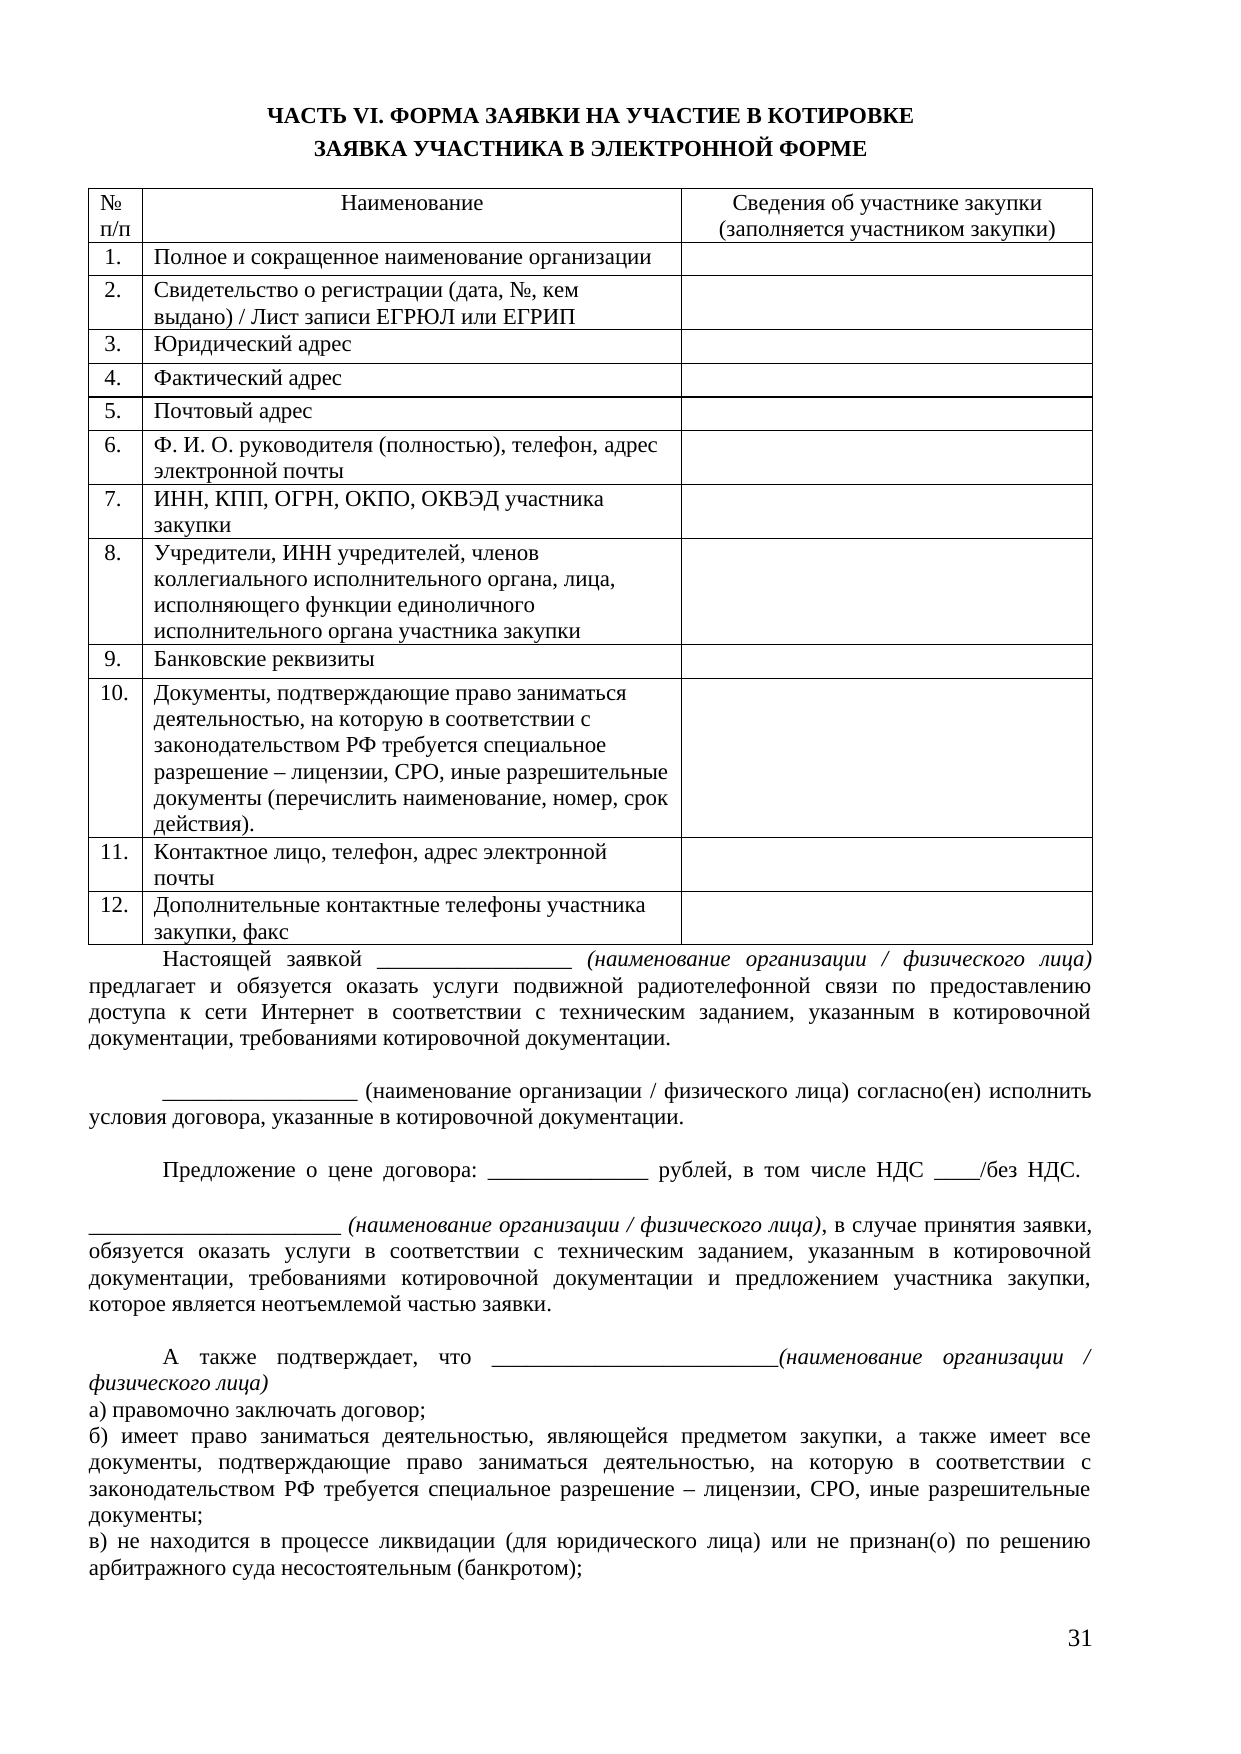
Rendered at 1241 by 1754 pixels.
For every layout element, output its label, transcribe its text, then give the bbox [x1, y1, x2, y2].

table_cell Фактический адрес [143, 364, 681, 396]
table_cell [89, 892, 142, 944]
table_cell [89, 431, 142, 484]
table_cell [89, 645, 142, 678]
table_cell [89, 330, 142, 363]
text в) не находится в процессе ликвидации (для юридического лица) или не признан(о) по решению арбитражного суда несостоятельным (банкротом); [89, 1527, 1092, 1580]
table_cell Документы, подтверждающие право заниматься деятельностью, на которую в соответствии с законодательством РФ требуется специальное разрешение – лицензии, СРО, иные разрешительные документы (перечислить наименование, номер, срок действия). [143, 679, 681, 837]
table_cell [682, 243, 1092, 275]
table_cell [682, 838, 1092, 891]
text ЗАЯВКА УЧАСТНИКА В ЭЛЕКТРОННОЙ ФОРМЕ [89, 135, 1092, 162]
text ______________________ (наименование организации / физического лица), в случае принятия заявки, обязуется оказать услуги в соответствии с техническим заданием, указанным в котировочной документации, требованиями котировочной документации и предложением участника закупки, которое является неотъемлемой частью заявки. [89, 1211, 1092, 1317]
table_cell Дополнительные контактные телефоны участника закупки, факс [143, 892, 681, 944]
text Настоящей заявкой _________________ (наименование организации / физического лица) предлагает и обязуется оказать услуги подвижной радиотелефонной связи по предоставлению доступа к сети Интернет в соответствии с техническим заданием, указанным в котировочной документации, требованиями котировочной документации. [89, 945, 1092, 1051]
text Предложение о цене договора: ______________ рублей, в том числе НДС ____/без НДС. [89, 1156, 1092, 1211]
text _________________ (наименование организации / физического лица) согласно(ен) исполнить условия договора, указанные в котировочной документации. [89, 1077, 1092, 1130]
table_header Сведения об участнике закупки (заполняется участником закупки) [682, 189, 1092, 242]
text б) имеет право заниматься деятельностью, являющейся предметом закупки, а также имеет все документы, подтверждающие право заниматься деятельностью, на которую в соответствии с законодательством РФ требуется специальное разрешение – лицензии, СРО, иные разрешительные документы; [89, 1422, 1092, 1527]
table_cell [89, 485, 142, 537]
table_cell [682, 364, 1092, 396]
table_cell [682, 539, 1092, 644]
table_cell [89, 398, 142, 430]
table_cell Свидетельство о регистрации (дата, №, кем выдано) / Лист записи ЕГРЮЛ или ЕГРИП [143, 276, 681, 329]
table_cell Банковские реквизиты [143, 645, 681, 678]
table_cell [89, 364, 142, 396]
table_header № п/п [89, 189, 142, 242]
table_cell Ф. И. О. руководителя (полностью), телефон, адрес электронной почты [143, 431, 681, 484]
table_cell [682, 330, 1092, 363]
table_cell [682, 485, 1092, 537]
table_header Наименование [143, 189, 681, 242]
table_cell [89, 276, 142, 329]
text ЧАСТЬ VI. ФОРМА ЗАЯВКИ НА УЧАСТИЕ В КОТИРОВКЕ [89, 103, 1092, 129]
text А также подтверждает, что _________________________(наименование организации / физического лица) [89, 1343, 1092, 1396]
table_cell Контактное лицо, телефон, адрес электронной почты [143, 838, 681, 891]
table_cell [682, 645, 1092, 678]
table_cell Полное и сокращенное наименование организации [143, 243, 681, 275]
text а) правомочно заключать договор; [89, 1396, 1092, 1422]
table_cell [682, 892, 1092, 944]
table_cell [682, 431, 1092, 484]
table_cell [682, 398, 1092, 430]
table_cell [89, 838, 142, 891]
table_cell Почтовый адрес [143, 398, 681, 430]
table_cell Юридический адрес [143, 330, 681, 363]
table_cell [682, 276, 1092, 329]
table_cell [89, 539, 142, 644]
table_cell [682, 679, 1092, 837]
table_cell Учредители, ИНН учредителей, членов коллегиального исполнительного органа, лица, исполняющего функции единоличного исполнительного органа участника закупки [143, 539, 681, 644]
table_cell [89, 243, 142, 275]
table_cell [89, 679, 142, 837]
table_cell ИНН, КПП, ОГРН, ОКПО, ОКВЭД участника закупки [143, 485, 681, 537]
